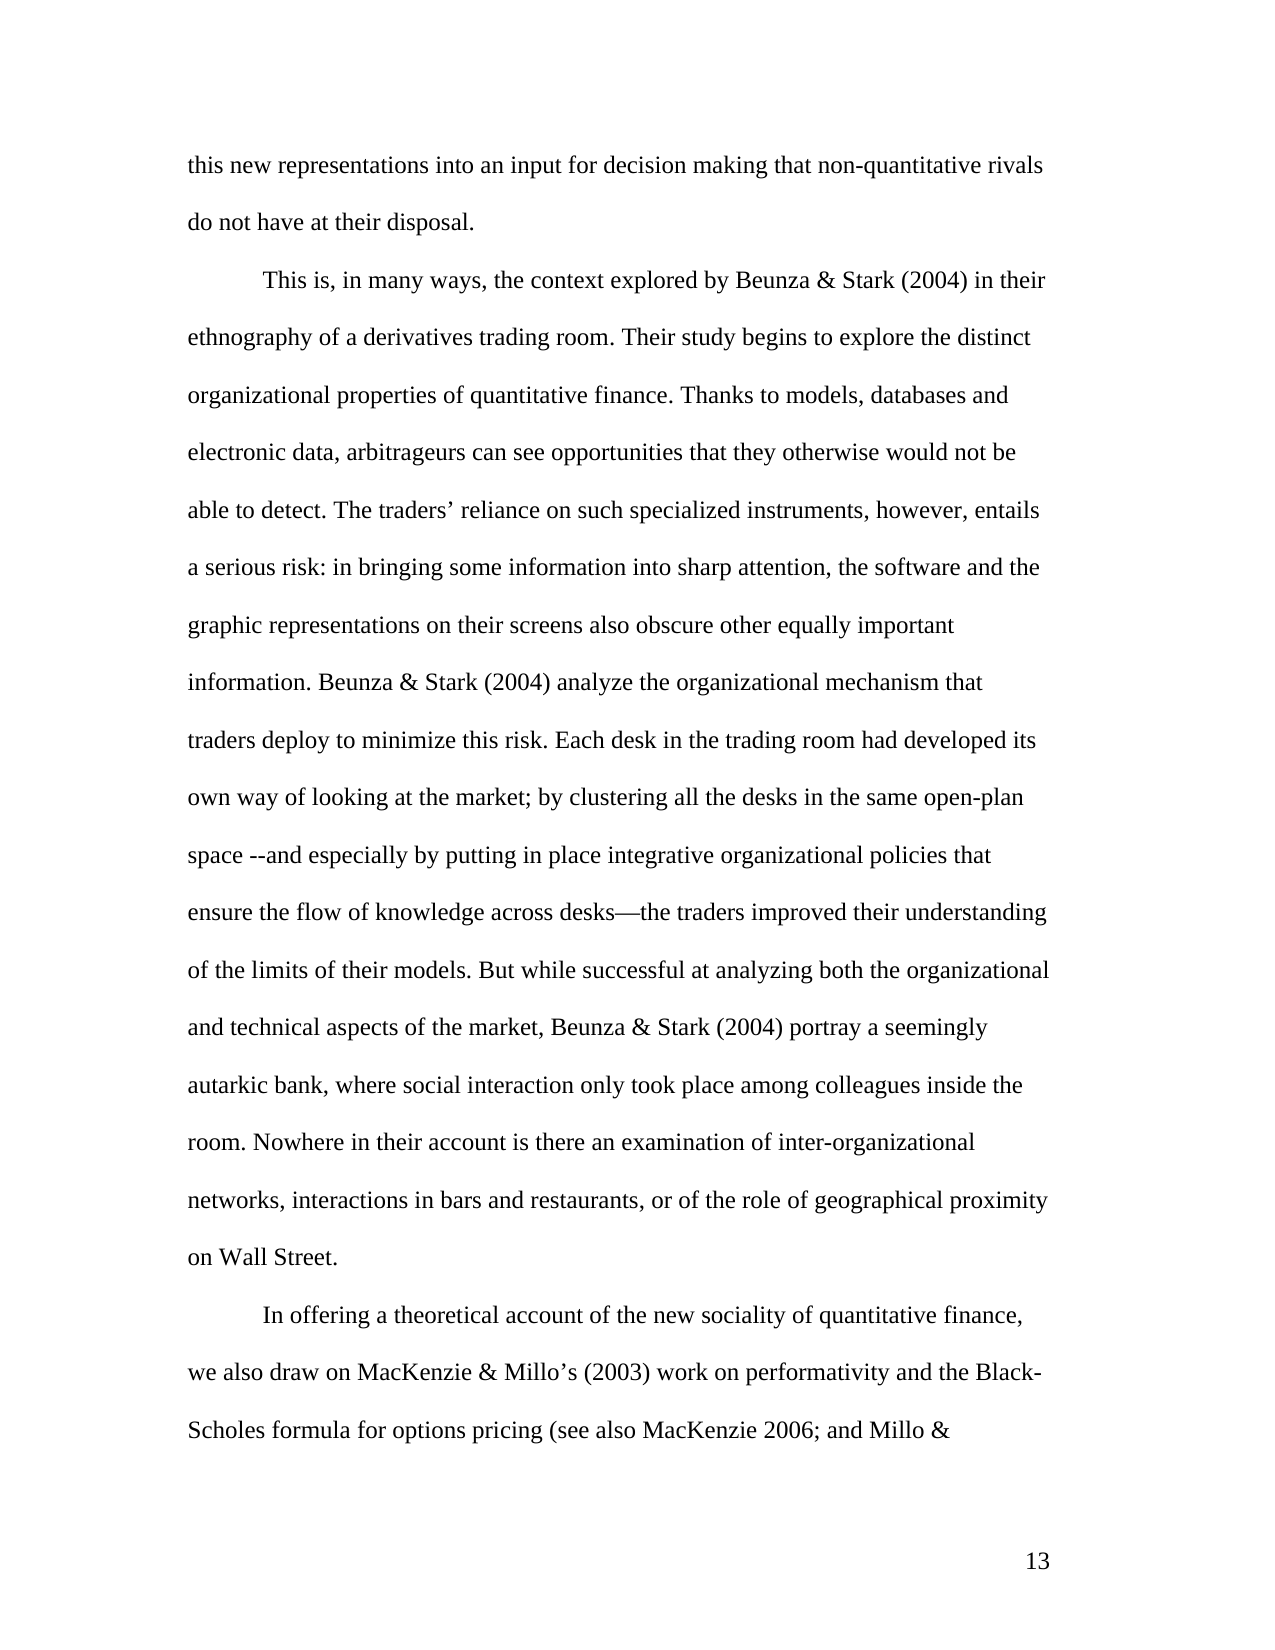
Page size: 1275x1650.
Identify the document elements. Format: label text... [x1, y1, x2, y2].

text This is, in many ways, the context explored by Beunza & Stark (2004) in their ethnography of a derivatives trading room. Their study begins to explore the distinct organizational properties of quantitative finance. Thanks to models, databases and electronic data, arbitrageurs can see opportunities that they otherwise would not be able to detect. The traders’ reliance on such specialized instruments, however, entails a serious risk: in bringing some information into sharp attention, the software and the graphic representations on their screens also obscure other equally important information. Beunza & Stark (2004) analyze the organizational mechanism that traders deploy to minimize this risk. Each desk in the trading room had developed its own way of looking at the market; by clustering all the desks in the same open-plan space --and especially by putting in place integrative organizational policies that ensure the flow of knowledge across desks—the traders improved their understanding of the limits of their models. But while successful at analyzing both the organizational and technical aspects of the market, Beunza & Stark (2004) portray a seemingly autarkic bank, where social interaction only took place among colleagues inside the room. Nowhere in their account is there an examination of inter-organizational networks, interactions in bars and restaurants, or of the role of geographical proximity on Wall Street. [187, 265, 1050, 1271]
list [187, 150, 1050, 236]
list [187, 1300, 1050, 1444]
